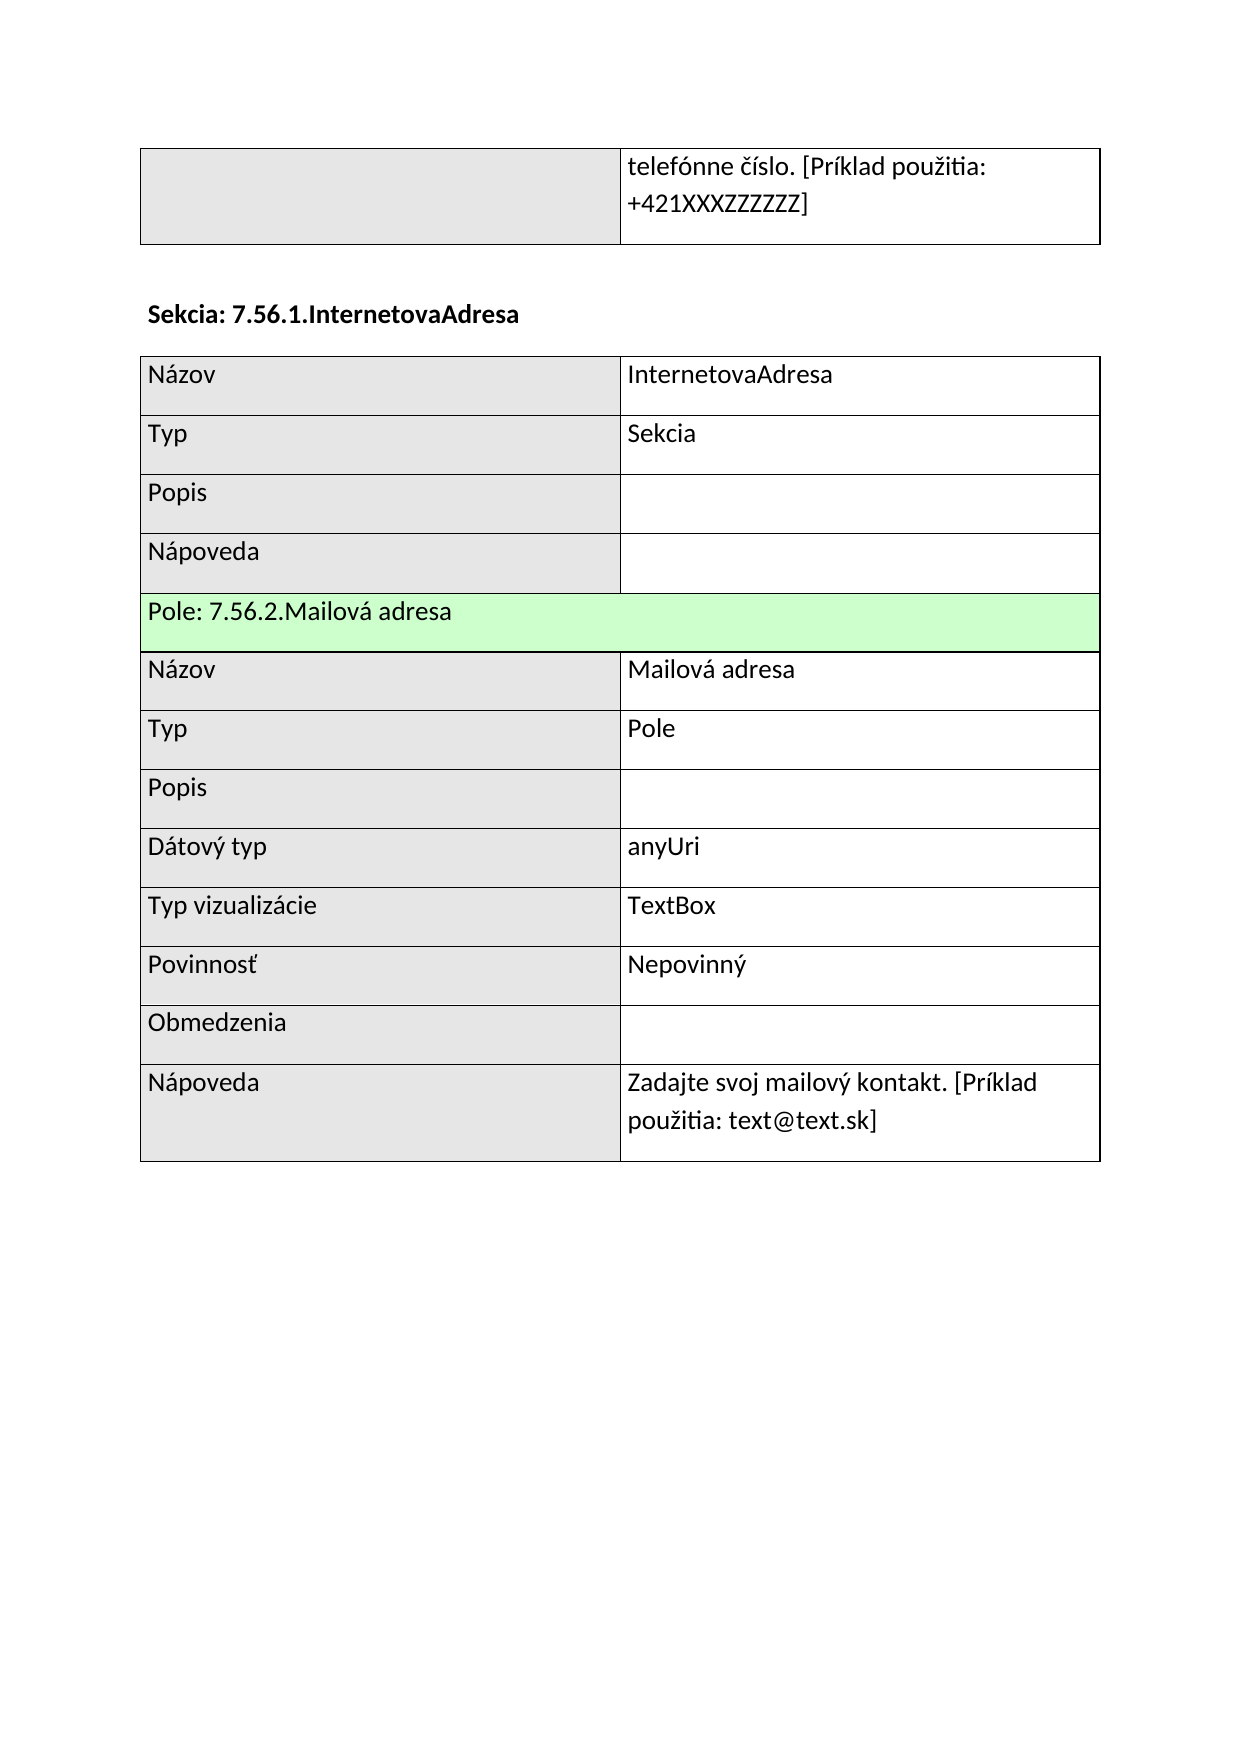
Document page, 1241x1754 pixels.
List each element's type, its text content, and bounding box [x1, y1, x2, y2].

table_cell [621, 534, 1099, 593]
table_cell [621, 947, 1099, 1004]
text Sekcia: 7.56.1.InternetovaAdresa [148, 297, 1093, 330]
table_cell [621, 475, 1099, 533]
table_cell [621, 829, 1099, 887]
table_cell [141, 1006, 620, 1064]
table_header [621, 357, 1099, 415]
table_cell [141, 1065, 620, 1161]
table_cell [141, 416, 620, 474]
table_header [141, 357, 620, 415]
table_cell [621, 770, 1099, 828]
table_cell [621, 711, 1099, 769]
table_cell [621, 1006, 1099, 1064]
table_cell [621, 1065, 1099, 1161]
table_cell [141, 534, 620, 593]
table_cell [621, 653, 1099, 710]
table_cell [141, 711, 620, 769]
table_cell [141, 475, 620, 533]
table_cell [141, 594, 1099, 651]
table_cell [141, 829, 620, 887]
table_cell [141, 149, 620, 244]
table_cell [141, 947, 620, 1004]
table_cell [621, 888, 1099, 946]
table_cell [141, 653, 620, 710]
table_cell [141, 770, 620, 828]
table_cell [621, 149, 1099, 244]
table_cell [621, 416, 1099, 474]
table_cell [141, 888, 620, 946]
